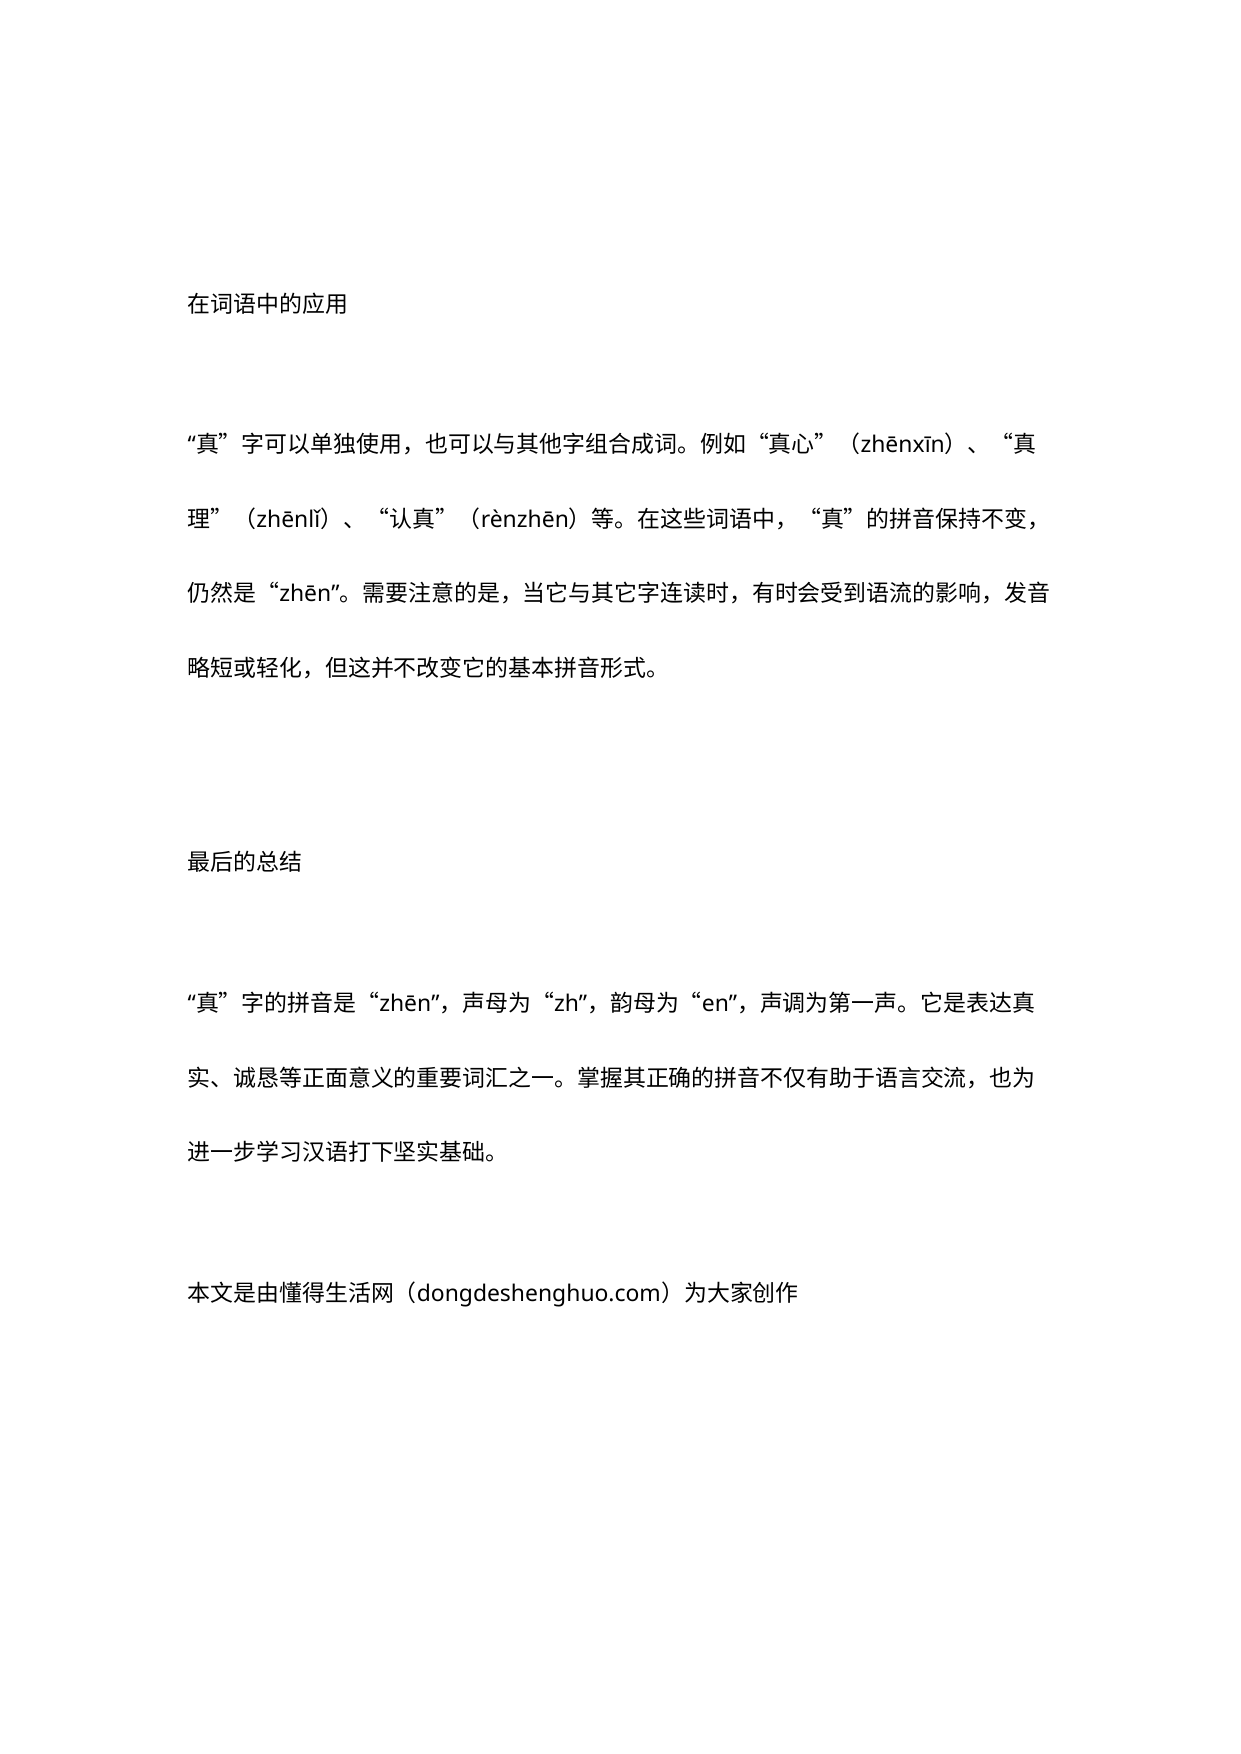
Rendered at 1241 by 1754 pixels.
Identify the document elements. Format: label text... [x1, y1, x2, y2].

text 在词语中的应用 [187, 270, 1053, 335]
text “真”字的拼音是“zhēn”，声母为“zh”，韵母为“en”，声调为第一声。它是表达真实、诚恳等正面意义的重要词汇之一。掌握其正确的拼音不仅有助于语言交流，也为进一步学习汉语打下坚实基础。 [187, 969, 1053, 1183]
text “真”字可以单独使用，也可以与其他字组合成词。例如“真心”（zhēnxīn）、“真理”（zhēnlǐ）、“认真”（rènzhēn）等。在这些词语中，“真”的拼音保持不变，仍然是“zhēn”。需要注意的是，当它与其它字连读时，有时会受到语流的影响，发音略短或轻化，但这并不改变它的基本拼音形式。 [187, 410, 1053, 699]
text 本文是由懂得生活网（dongdeshenghuo.com）为大家创作 [187, 1259, 1053, 1324]
text 最后的总结 [187, 828, 1053, 893]
